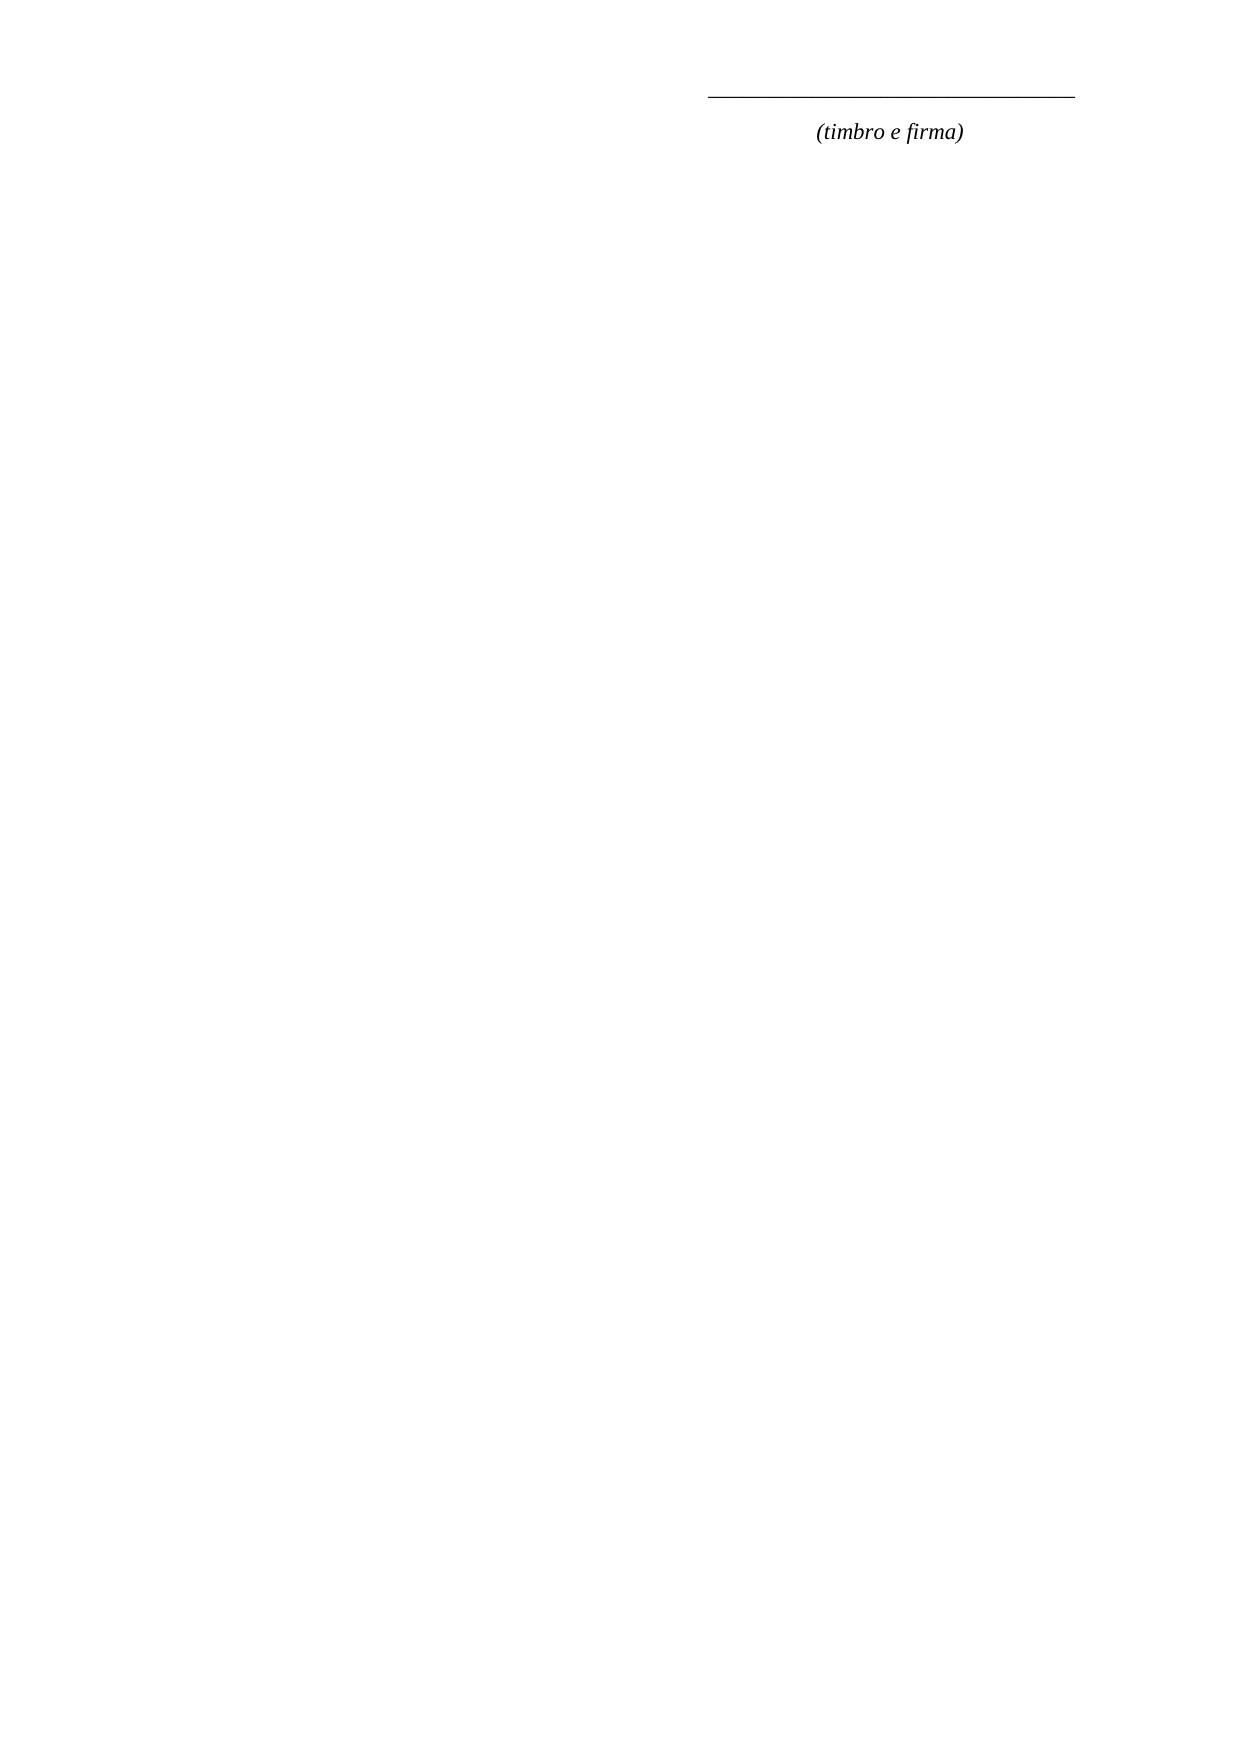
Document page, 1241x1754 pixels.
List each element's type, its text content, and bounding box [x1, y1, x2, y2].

text ________________________________ [118, 74, 1122, 100]
text (timbro e firma) [118, 118, 1122, 145]
